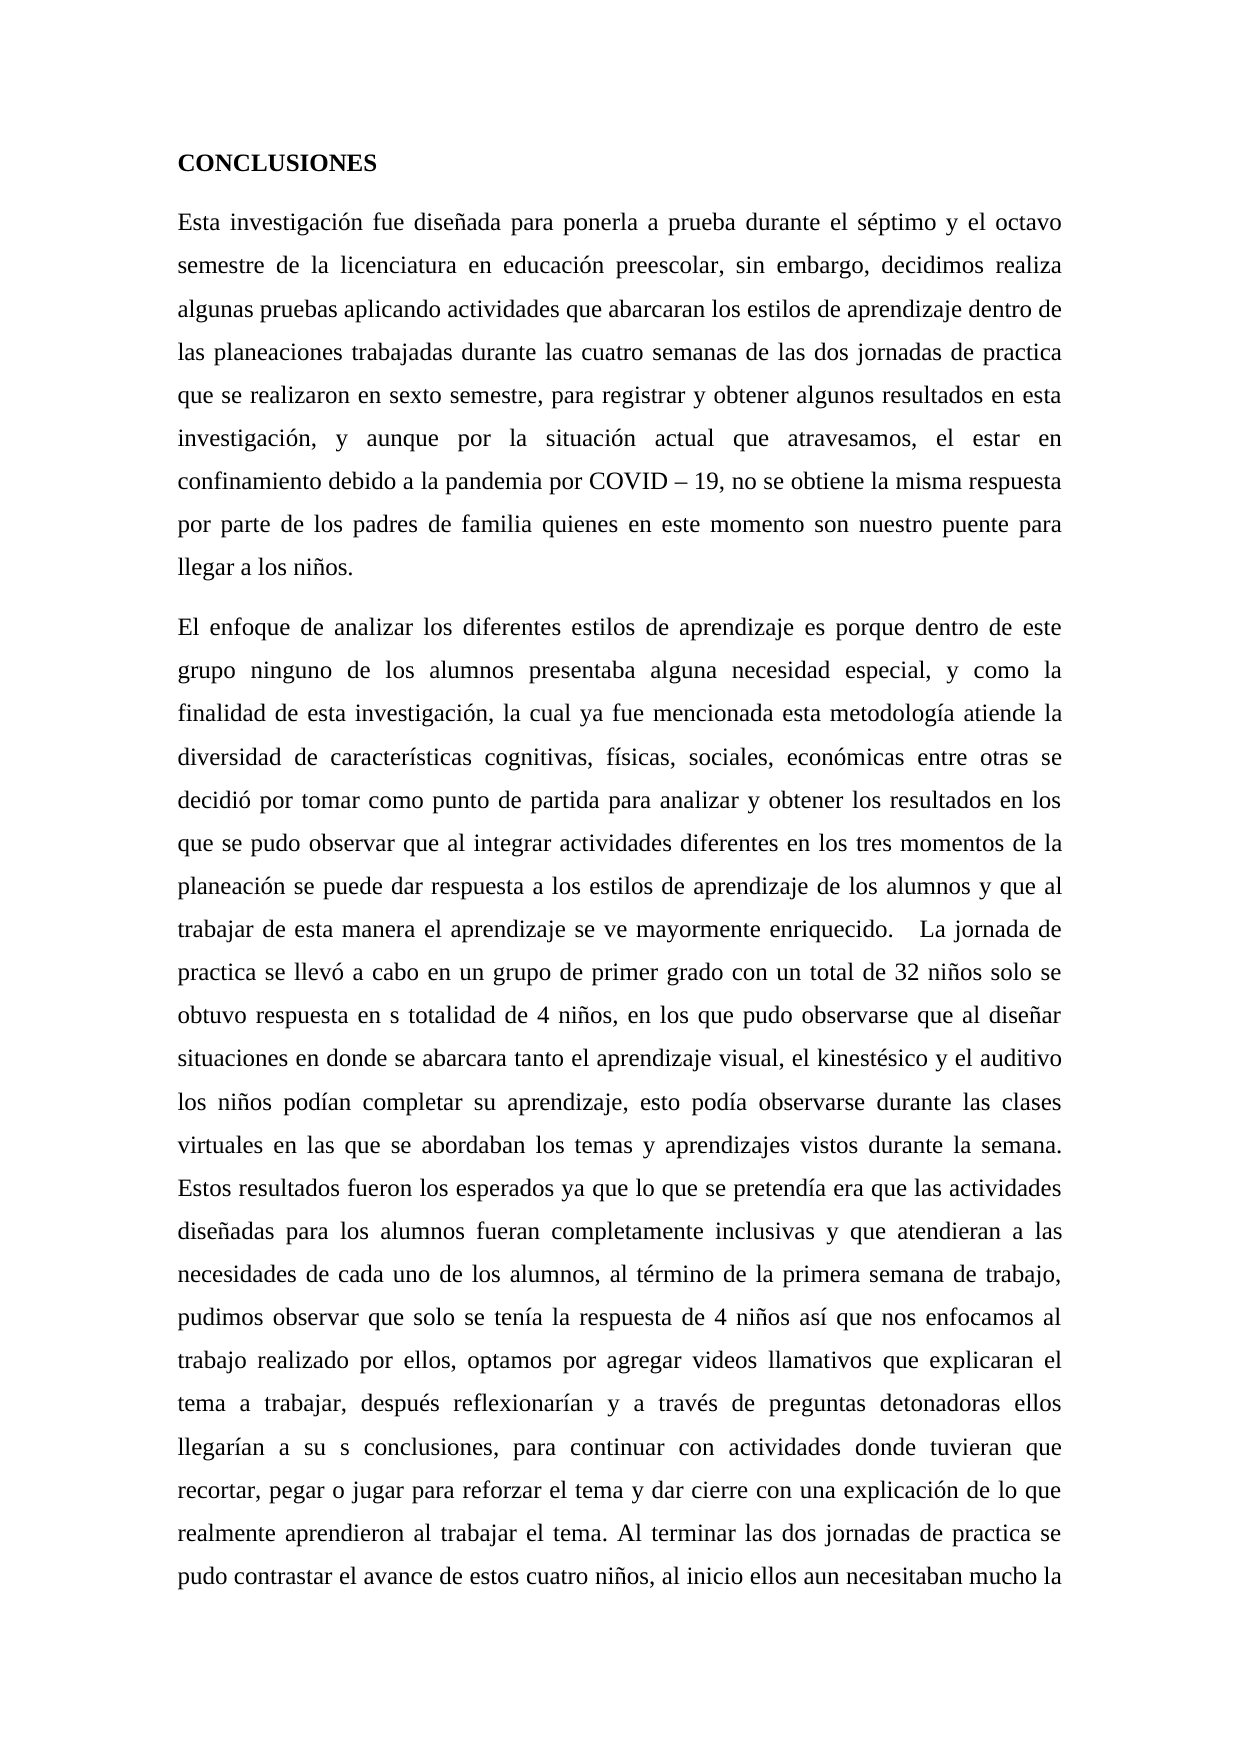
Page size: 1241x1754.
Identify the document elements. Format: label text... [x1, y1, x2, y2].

text Esta investigación fue diseñada para ponerla a prueba durante el séptimo y el octavo semestre de la licenciatura en educación preescolar, sin embargo, decidimos realiza algunas pruebas aplicando actividades que abarcaran los estilos de aprendizaje dentro de las planeaciones trabajadas durante las cuatro semanas de las dos jornadas de practica que se realizaron en sexto semestre, para registrar y obtener algunos resultados en esta investigación, y aunque por la situación actual que atravesamos, el estar en confinamiento debido a la pandemia por COVID – 19, no se obtiene la misma respuesta por parte de los padres de familia quienes en este momento son nuestro puente para llegar a los niños. [177, 207, 1063, 581]
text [177, 612, 1063, 1590]
text CONCLUSIONES [177, 148, 1063, 176]
